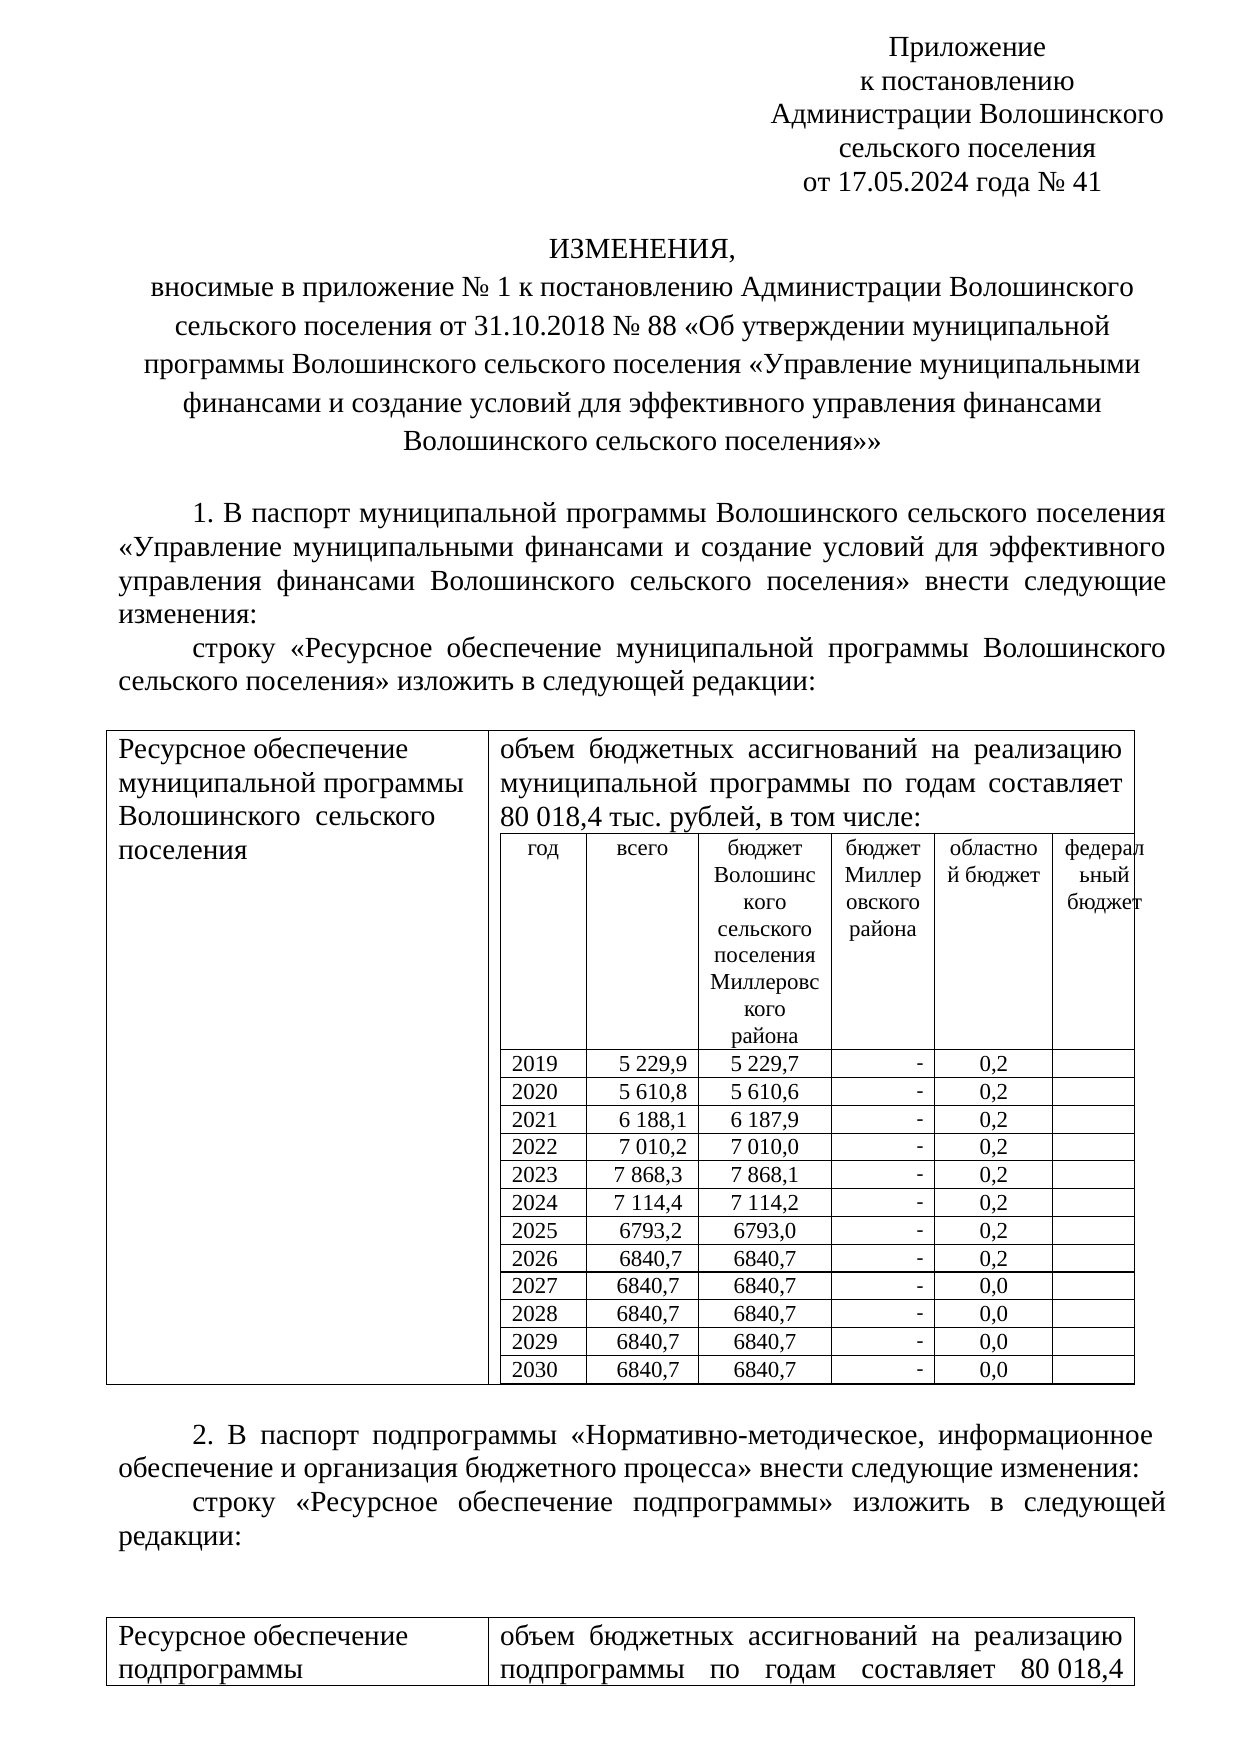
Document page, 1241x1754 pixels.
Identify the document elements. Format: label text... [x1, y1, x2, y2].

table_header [489, 1618, 1134, 1685]
text Администрации Волошинского сельского поселения [768, 97, 1166, 164]
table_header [107, 1618, 488, 1685]
table_header Ресурсное обеспечение муниципальной программы Волошинского сельского поселения [107, 731, 488, 1384]
text Приложение [768, 29, 1166, 63]
text ИЗМЕНЕНИЯ, [118, 231, 1166, 264]
text к постановлению [768, 63, 1166, 97]
table_header объем бюджетных ассигнований на реализацию муниципальной программы по годам составляет 80 018,4 тыс. рублей, в том числе: [489, 731, 1134, 1384]
text строку «Ресурсное обеспечение муниципальной программы Волошинского сельского поселения» изложить в следующей редакции: [118, 630, 1166, 697]
text 1. В паспорт муниципальной программы Волошинского сельского поселения «Управление муниципальными финансами и создание условий для эффективного управления финансами Волошинского сельского поселения» внести следующие изменения: [118, 496, 1166, 630]
text от 17.05.2024 года № 41 [118, 164, 1166, 197]
text строку «Ресурсное обеспечение подпрограммы» изложить в следующей редакции: [118, 1484, 1166, 1551]
text 2. В паспорт подпрограммы «Нормативно-методическое, информационное обеспечение и организация бюджетного процесса» внести следующие изменения: [118, 1417, 1166, 1484]
text вносимые в приложение № 1 к постановлению Администрации Волошинского сельского поселения от 31.10.2018 № 88 «Об утверждении муниципальной программы Волошинского сельского поселения «Управление муниципальными финансами и создание условий для эффективного управления финансами Волошинского сельского поселения»» [118, 269, 1166, 457]
